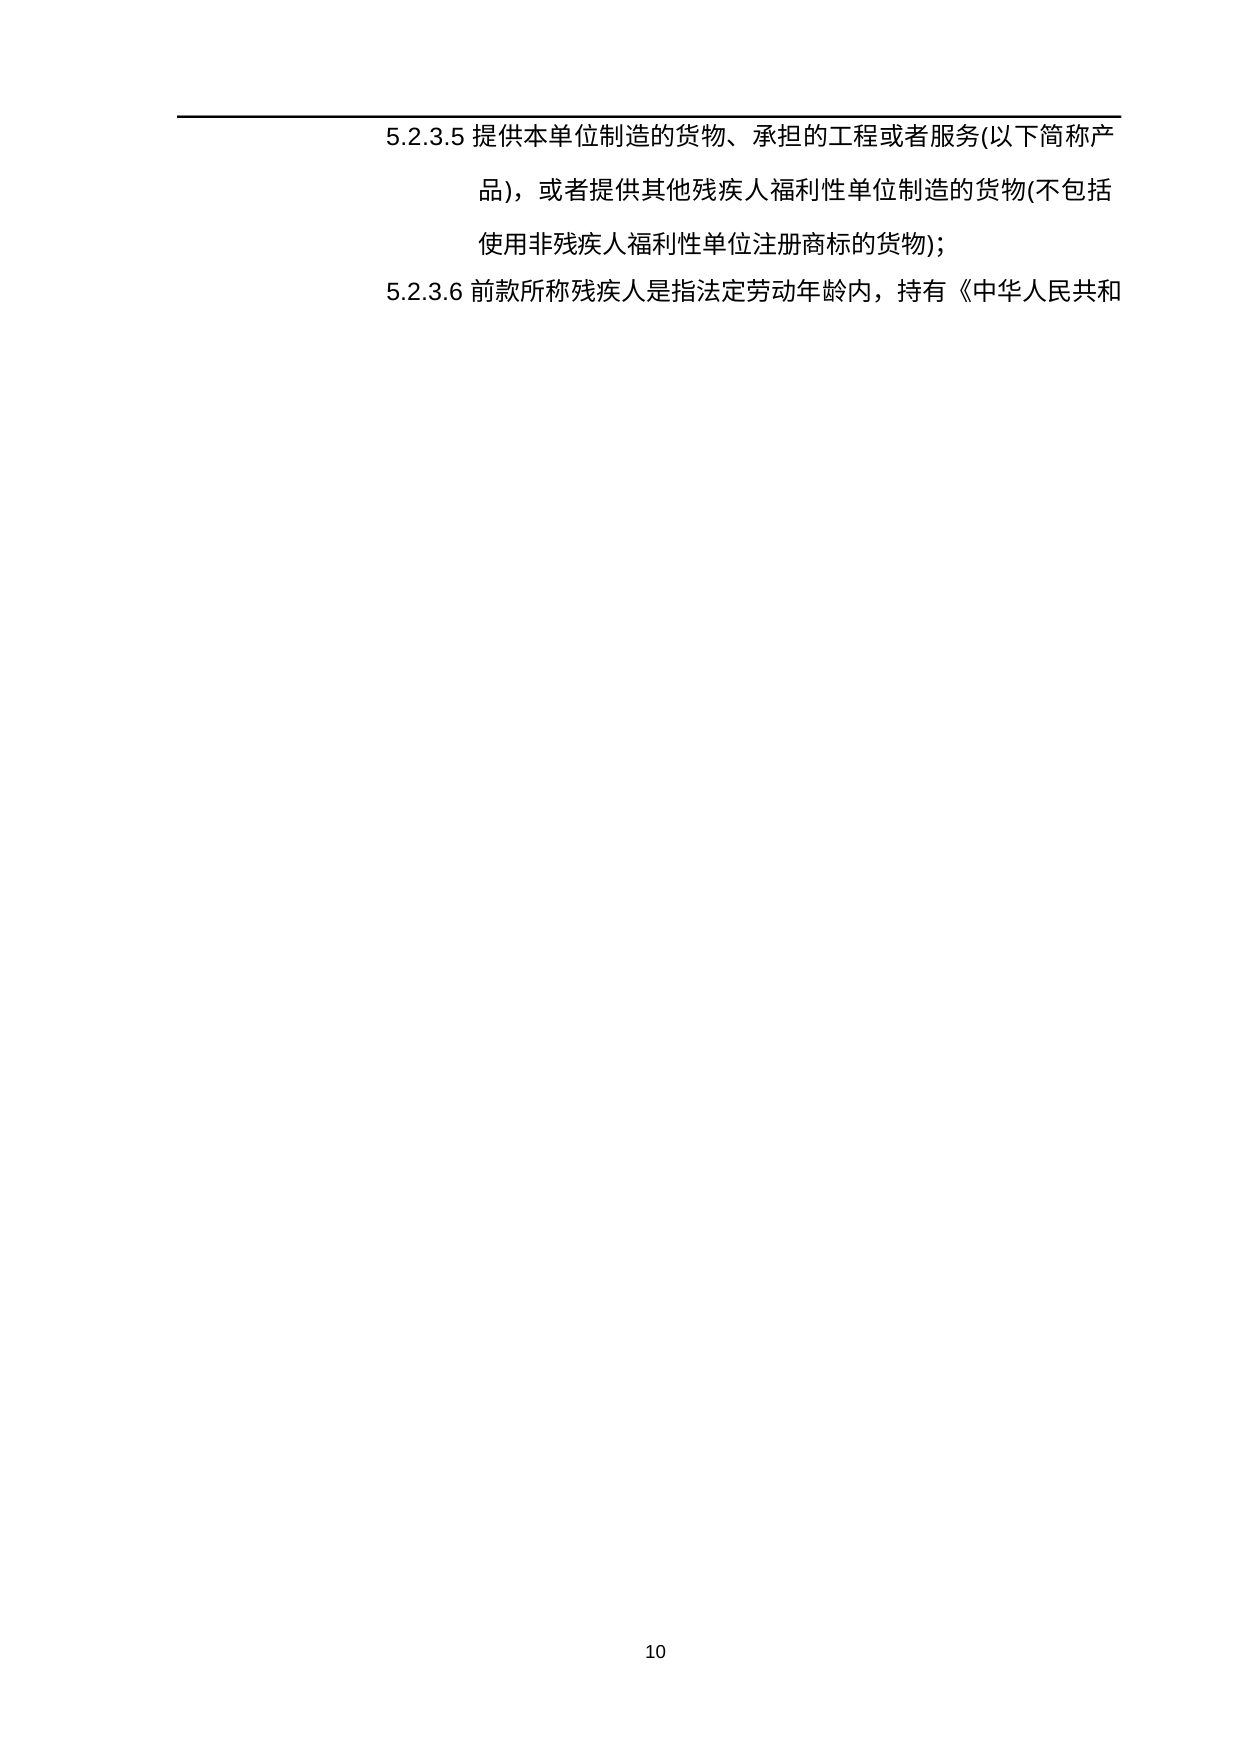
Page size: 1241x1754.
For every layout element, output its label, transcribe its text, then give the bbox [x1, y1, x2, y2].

text 5.2.3.6 前款所称残疾人是指法定劳动年龄内，持有《中华人民共和 [177, 278, 1122, 306]
text 5.2.3.5 提供本单位制造的货物、承担的工程或者服务(以下简称产 品)，或者提供其他残疾人福利性单位制造的货物(不包括 使用非残疾人福利性单位注册商标的货物)； [386, 116, 1122, 261]
